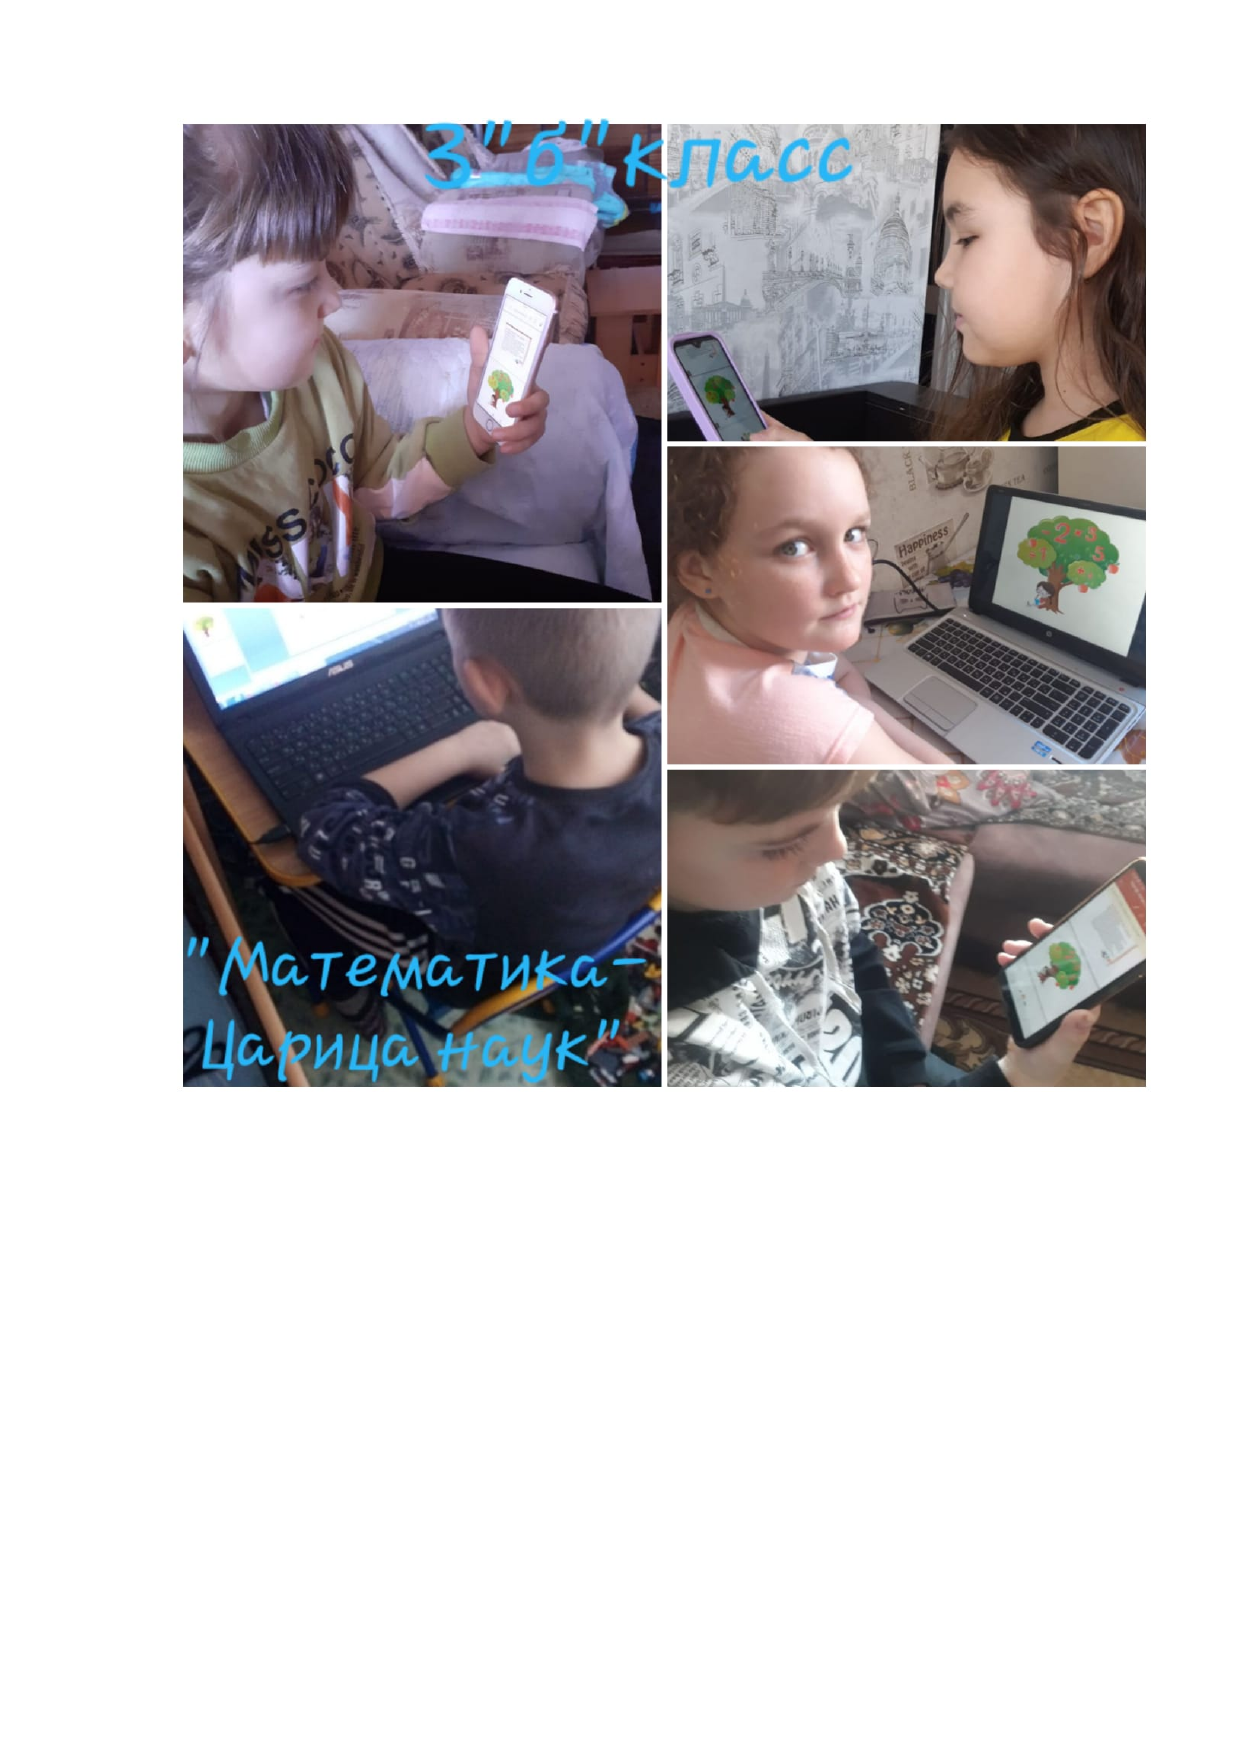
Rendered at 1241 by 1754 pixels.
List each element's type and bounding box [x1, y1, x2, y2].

picture [177, 118, 1151, 1092]
